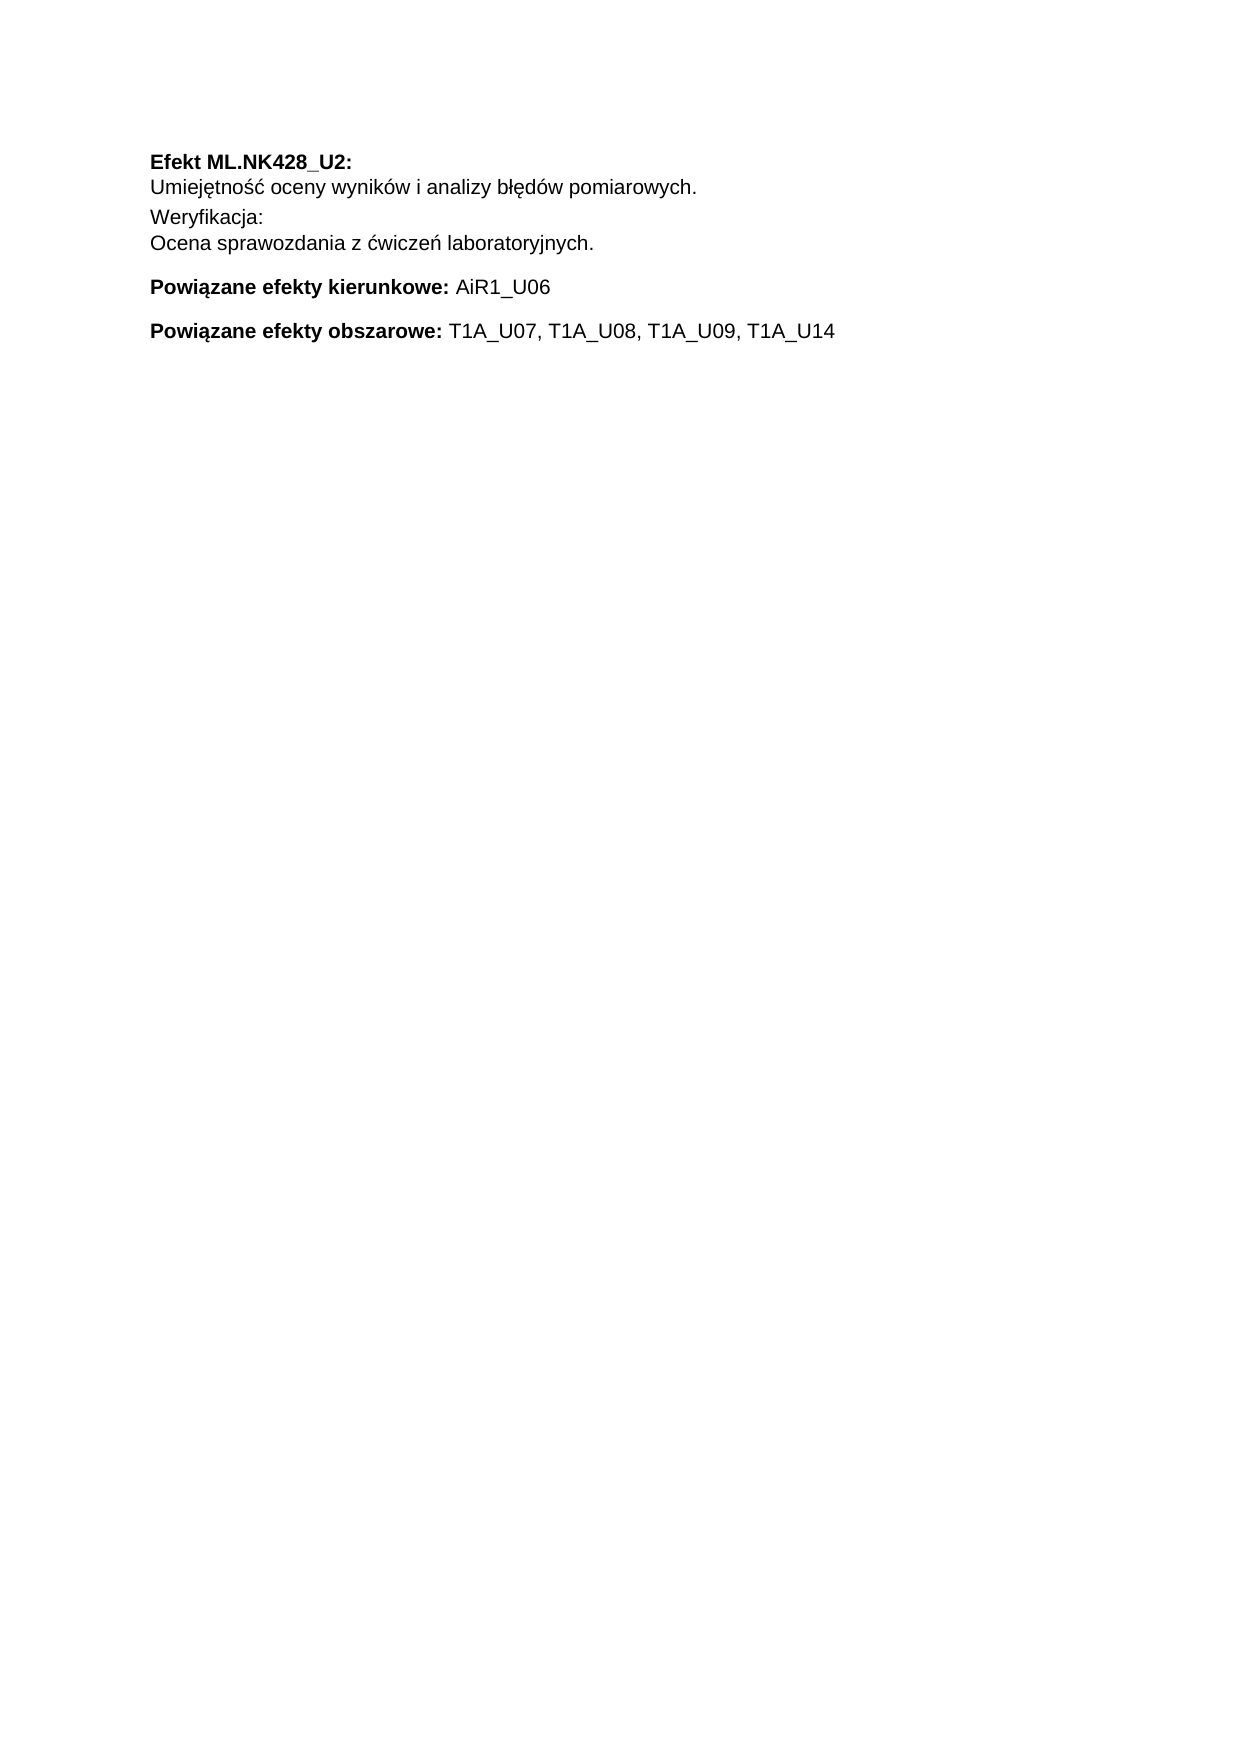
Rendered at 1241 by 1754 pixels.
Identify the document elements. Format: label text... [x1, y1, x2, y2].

text Efekt ML.NK428_U2: [150, 150, 1090, 174]
text Powiązane efekty obszarowe: T1A_U07, T1A_U08, T1A_U09, T1A_U14 [150, 319, 1090, 343]
text Weryfikacja: [150, 205, 1090, 229]
text Umiejętność oceny wyników i analizy błędów pomiarowych. [150, 175, 1090, 199]
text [150, 231, 1090, 255]
text Powiązane efekty kierunkowe: AiR1_U06 [150, 275, 1090, 299]
